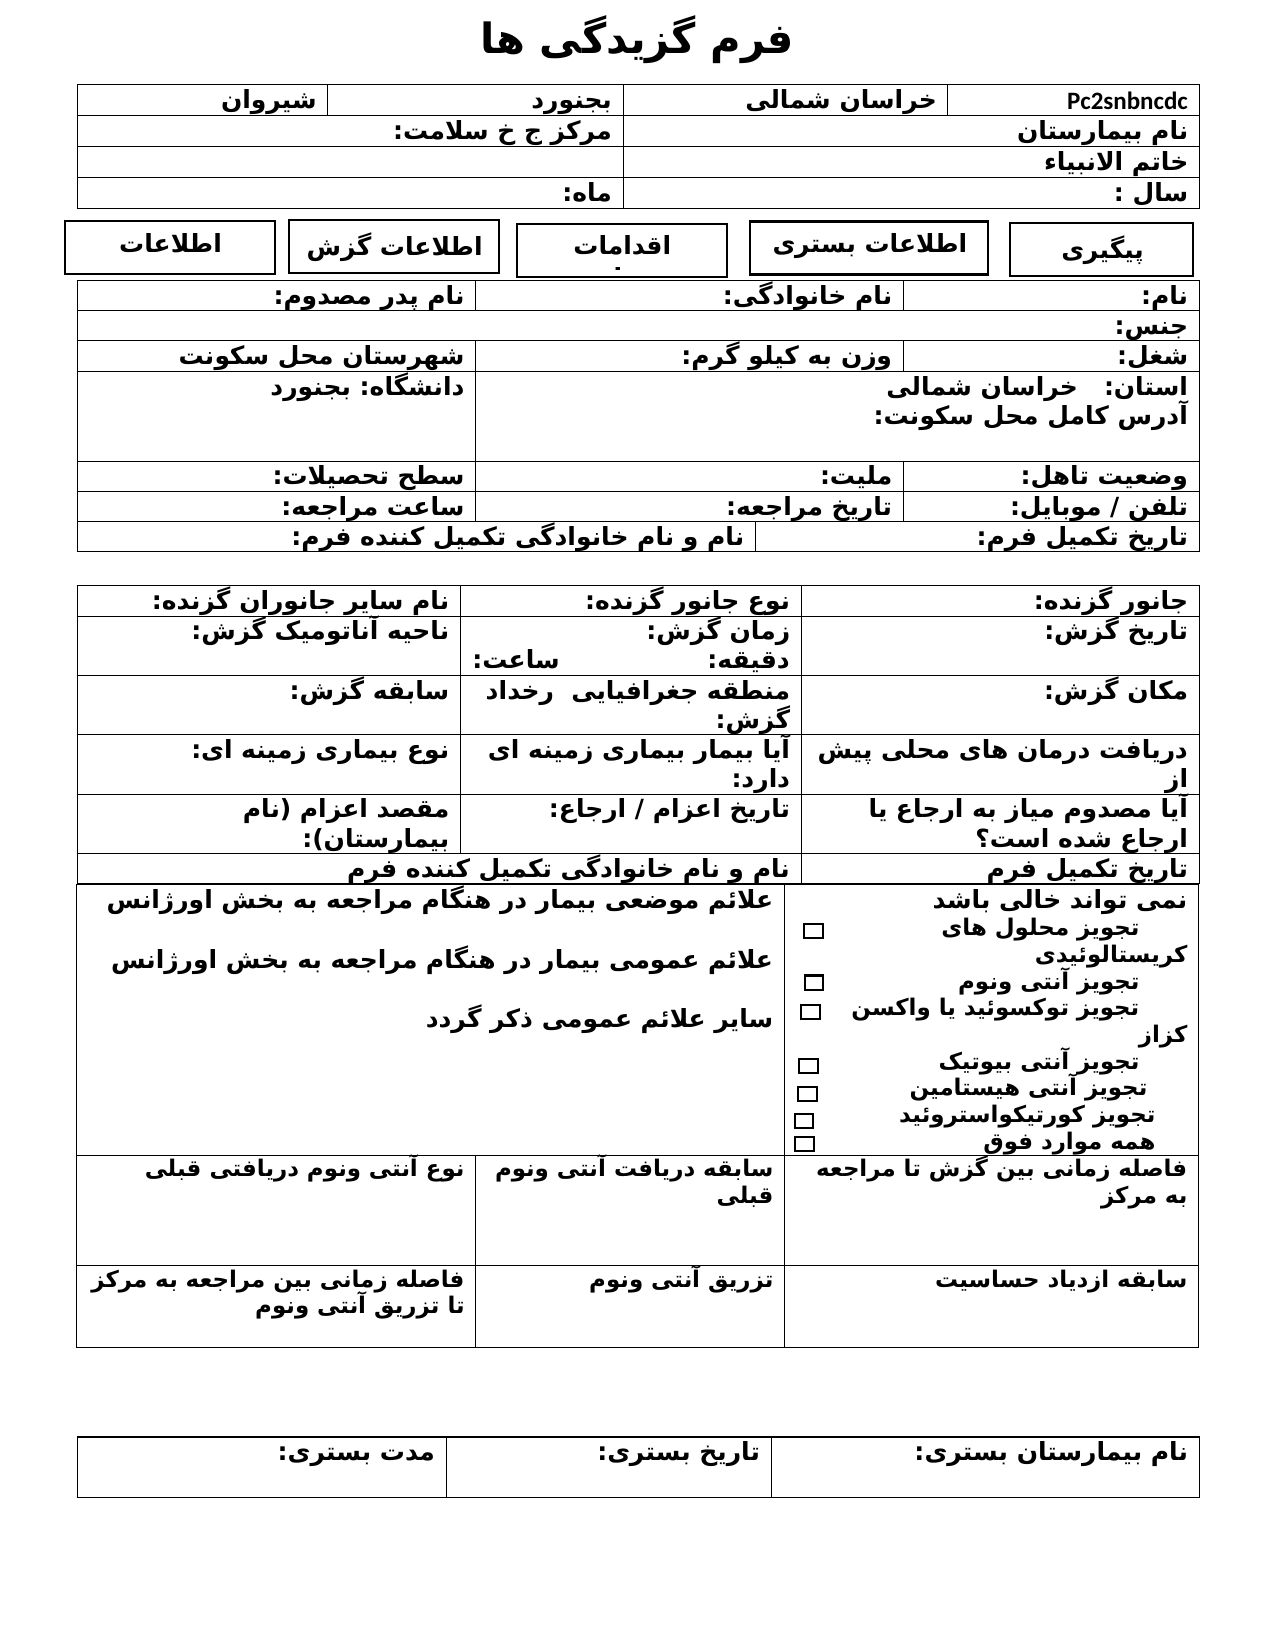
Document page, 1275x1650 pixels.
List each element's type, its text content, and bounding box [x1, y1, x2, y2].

table_cell سابقه گزش: [78, 676, 460, 734]
table_header تاریخ بستری: [447, 1438, 771, 1497]
table_cell تاریخ تکمیل فرم [802, 854, 1199, 883]
table_header نوع جانور گزنده: [461, 586, 801, 616]
table_header مدت بستری: [78, 1438, 446, 1497]
table_header نام سایر جانوران گزنده: [78, 586, 460, 616]
table_cell دریافت درمان های محلی پیش از [802, 735, 1199, 794]
table_cell ملیت: [476, 462, 903, 491]
table_cell آیا بیمار بیماری زمینه ای دارد: [461, 735, 801, 794]
table_cell جنس: [78, 311, 1199, 340]
table_cell ناحیه آناتومیک گزش: [78, 617, 460, 675]
table_cell دانشگاه: بجنورد [78, 372, 475, 461]
table_header بجنورد [328, 85, 623, 115]
table_header نام خانوادگی: [476, 281, 903, 310]
table_cell زمان گزش: دقیقه: ساعت: [461, 617, 801, 675]
table_cell مقصد اعزام (نام بیمارستان): [78, 795, 460, 853]
table_cell [78, 147, 623, 177]
table_cell سطح تحصیلات: [78, 462, 475, 491]
table_cell نوع آنتی ونوم دریافتی قبلی [77, 1156, 475, 1265]
table_cell فاصله زمانی بین گزش تا مراجعه به مرکز [785, 1156, 1198, 1265]
table_cell سابقه دریافت آنتی ونوم قبلی [476, 1156, 784, 1265]
table_cell ماه: [78, 178, 623, 207]
table_header جانور گزنده: [802, 586, 1199, 616]
table_cell نام و نام خانوادگی تکمیل کننده فرم: [78, 522, 755, 551]
table_header نام بیمارستان بستری: [772, 1438, 1199, 1497]
table_cell منطقه جغرافیایی رخداد گزش: [461, 676, 801, 734]
table_cell نام بیمارستان [624, 116, 1199, 146]
table_cell وزن به کیلو گرم: [476, 341, 903, 371]
table_header نام پدر مصدوم: [78, 281, 475, 310]
table_cell وضعیت تاهل: [904, 462, 1199, 491]
table_cell خاتم الانبیاء [624, 147, 1199, 177]
table_cell تلفن / موبایل: [904, 492, 1199, 521]
table_header نام: [904, 281, 1199, 310]
table_cell نوع بیماری زمینه ای: [78, 735, 460, 794]
table_cell سال : [624, 178, 1199, 207]
table_header شیروان [78, 85, 327, 115]
table_cell سابقه ازدیاد حساسیت [785, 1266, 1198, 1347]
table_cell تاریخ اعزام / ارجاع: [461, 795, 801, 853]
table_cell شغل: [904, 341, 1199, 371]
table_cell استان: خراسان شمالی آدرس کامل محل سکونت: [476, 372, 1199, 461]
table_cell مکان گزش: [802, 676, 1199, 734]
table_header Pc2snbncdc [948, 85, 1199, 115]
table_header علائم موضعی بیمار در هنگام مراجعه به بخش اورژانس علائم عمومی بیمار در هنگام مراجعه به بخش اورژانس سایر علائم عمومی ذکر گردد [77, 885, 784, 1154]
table_header نمی تواند خالی باشد تجویز محلول های کریستالوئیدی تجویز آنتی ونوم تجویز توکسوئید یا واکسن کزاز تجویز آنتی بیوتیک تجویز آنتی هیستامین تجویز کورتیکواستروئید همه موارد فوق [785, 885, 1198, 1154]
table_cell ساعت مراجعه: [78, 492, 475, 521]
table_cell شهرستان محل سکونت [78, 341, 475, 371]
table_header خراسان شمالی [624, 85, 947, 115]
table_cell تاریخ مراجعه: [476, 492, 903, 521]
table_cell تاریخ تکمیل فرم: [756, 522, 1199, 551]
table_cell تزریق آنتی ونوم [476, 1266, 784, 1347]
table_cell آیا مصدوم میاز به ارجاع یا ارجاع شده است؟ [802, 795, 1199, 853]
table_cell مرکز ج خ سلامت: [78, 116, 623, 146]
table_cell تاریخ گزش: [802, 617, 1199, 675]
table_cell نام و نام خانوادگی تکمیل کننده فرم [78, 854, 801, 883]
table_cell فاصله زمانی بین مراجعه به مرکز تا تزریق آنتی ونوم [77, 1266, 475, 1347]
text فرم گزیدگی ها [150, 15, 1125, 63]
